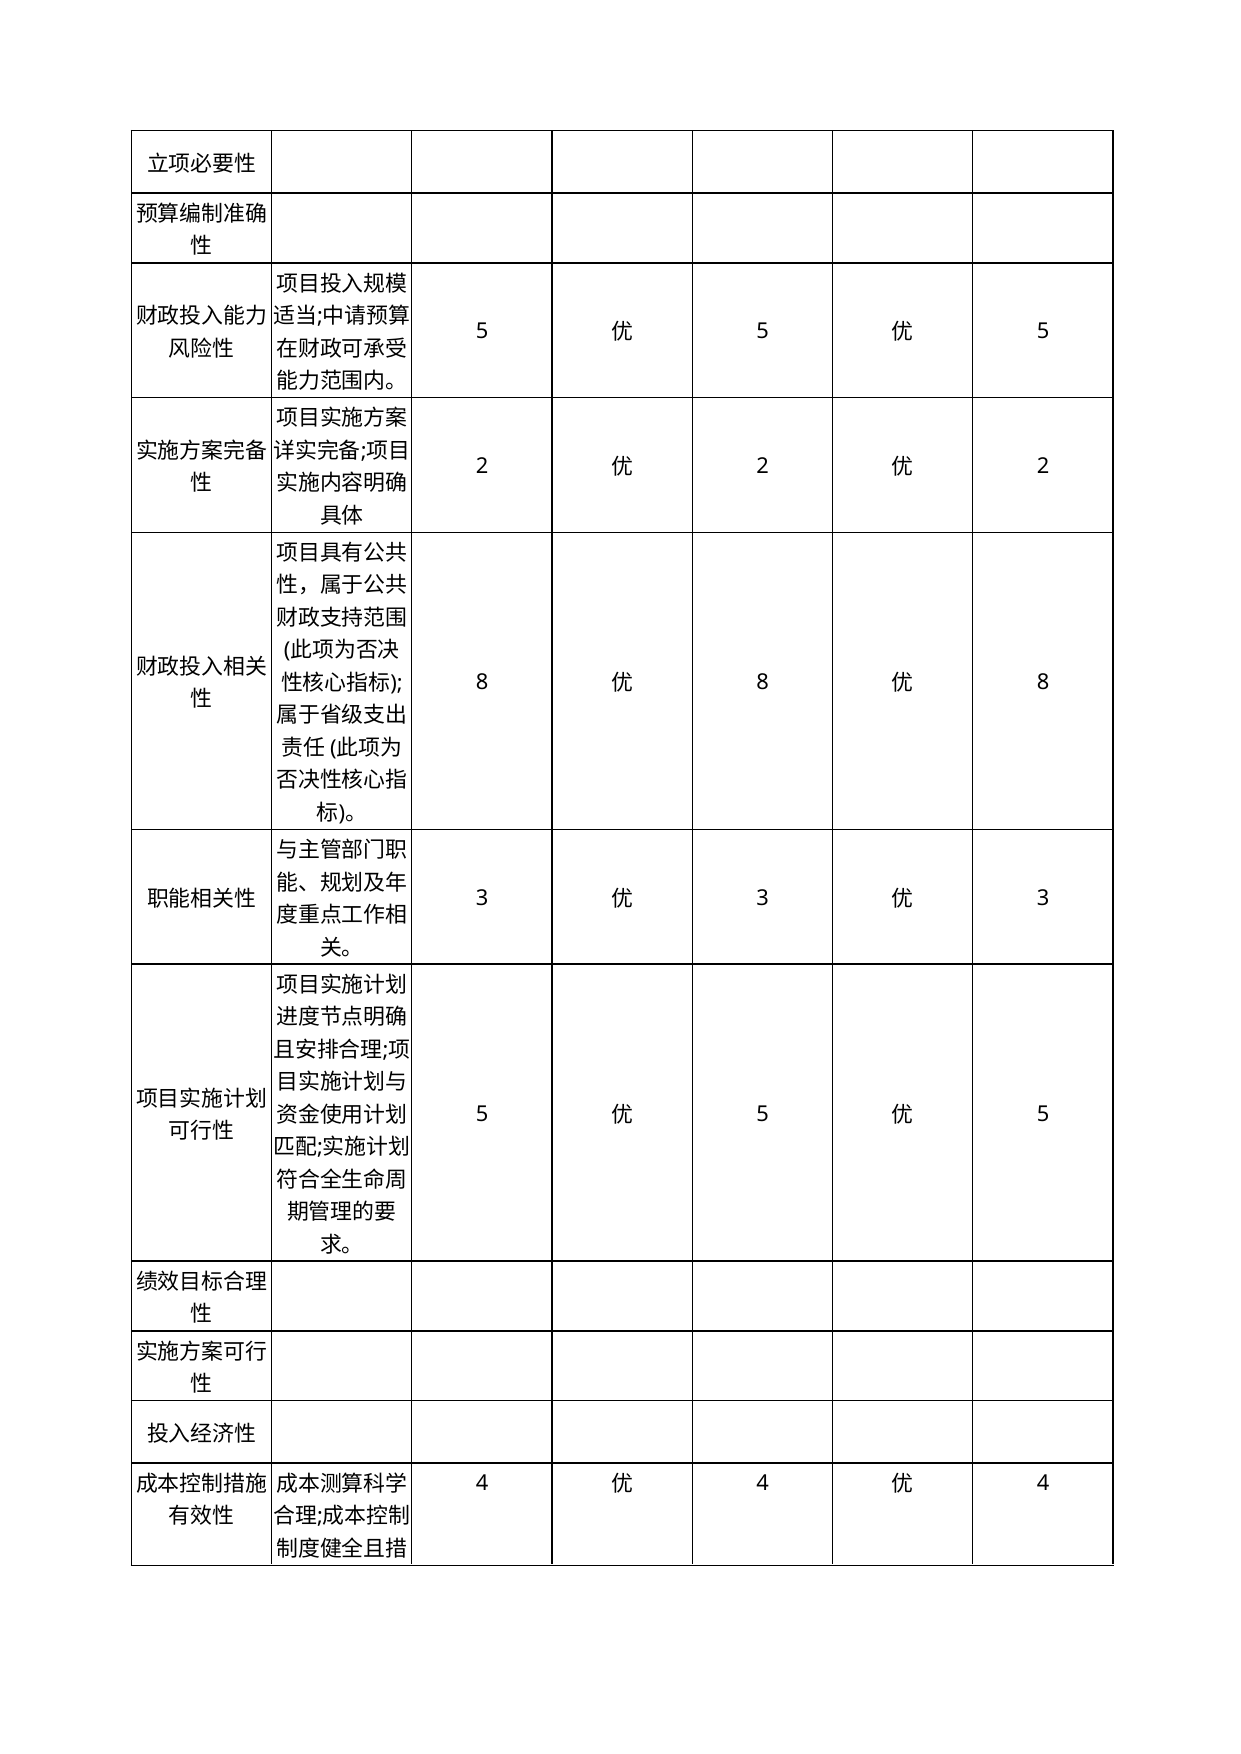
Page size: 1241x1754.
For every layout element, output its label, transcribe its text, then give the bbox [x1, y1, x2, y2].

table_cell [973, 194, 1112, 262]
table_cell 4 [412, 1464, 551, 1564]
table_cell [553, 1332, 692, 1400]
table_cell [412, 194, 551, 262]
table_cell 2 [973, 398, 1112, 531]
table_cell 实施方案完备性 [132, 398, 271, 531]
table_cell [693, 1332, 832, 1400]
table_cell 优 [833, 398, 972, 531]
table_cell 立项必要性 [132, 131, 271, 192]
table_cell [553, 1401, 692, 1462]
table_cell 实施方案可行性 [132, 1332, 271, 1400]
table_cell [693, 1262, 832, 1330]
table_cell 2 [412, 398, 551, 531]
table_cell [272, 131, 411, 192]
table_cell [973, 1262, 1112, 1330]
table_cell 项目具有公共性，属于公共财政支持范围 (此项为否决性核心指标);属于省级支出责任 (此项为否决性核心指标)。 [272, 533, 411, 828]
table_cell 2 [693, 398, 832, 531]
table_cell 优 [553, 533, 692, 828]
table_cell 项目实施计划可行性 [132, 965, 271, 1260]
table_cell 优 [553, 965, 692, 1260]
table_cell [412, 1262, 551, 1330]
table_cell 优 [833, 1464, 972, 1564]
table_cell 5 [973, 965, 1112, 1260]
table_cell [272, 1464, 411, 1564]
table_cell [833, 1262, 972, 1330]
table_cell [412, 1401, 551, 1462]
table_cell [553, 131, 692, 192]
table_cell [553, 1262, 692, 1330]
table_cell 优 [553, 830, 692, 963]
table_cell [412, 131, 551, 192]
table_cell 4 [973, 1464, 1112, 1564]
table_cell [553, 194, 692, 262]
table_cell 3 [412, 830, 551, 963]
table_cell [693, 131, 832, 192]
table_cell 与主管部门职能、规划及年度重点工作相关。 [272, 830, 411, 963]
table_cell 优 [553, 398, 692, 531]
table_cell [272, 194, 411, 262]
table_cell 优 [833, 830, 972, 963]
table_cell 优 [833, 533, 972, 828]
table_cell 5 [412, 264, 551, 397]
table_cell [693, 194, 832, 262]
table_cell 财政投入能力风险性 [132, 264, 271, 397]
table_cell 5 [973, 264, 1112, 397]
table_cell [272, 1332, 411, 1400]
table_cell [272, 1401, 411, 1462]
table_cell 5 [693, 965, 832, 1260]
table_cell [833, 1401, 972, 1462]
table_cell 绩效目标合理性 [132, 1262, 271, 1330]
table_cell 3 [693, 830, 832, 963]
table_cell 优 [553, 264, 692, 397]
table_cell [693, 1401, 832, 1462]
table_cell [833, 131, 972, 192]
table_cell 职能相关性 [132, 830, 271, 963]
table_cell 优 [833, 965, 972, 1260]
table_cell 项目实施计划进度节点明确且安排合理;项目实施计划与资金使用计划匹配;实施计划符合全生命周期管理的要求。 [272, 965, 411, 1260]
table_cell [833, 1332, 972, 1400]
table_cell [412, 1332, 551, 1400]
table_cell 4 [693, 1464, 832, 1564]
table_cell 优 [553, 1464, 692, 1564]
table_cell 成本控制措施有效性 [132, 1464, 271, 1564]
table_cell 8 [973, 533, 1112, 828]
table_cell 3 [973, 830, 1112, 963]
table_cell 项目实施方案详实完备;项目实施内容明确具体 [272, 398, 411, 531]
table_cell [973, 1332, 1112, 1400]
table_cell 5 [693, 264, 832, 397]
table_cell 8 [412, 533, 551, 828]
table_cell [973, 131, 1112, 192]
table_cell 优 [833, 264, 972, 397]
table_cell 预算编制准确性 [132, 194, 271, 262]
table_cell 5 [412, 965, 551, 1260]
table_cell 8 [693, 533, 832, 828]
table_cell [272, 1262, 411, 1330]
table_cell 财政投入相关性 [132, 533, 271, 828]
table_cell 项目投入规模适当;中请预算在财政可承受能力范围内。 [272, 264, 411, 397]
table_cell [973, 1401, 1112, 1462]
table_cell 投入经济性 [132, 1401, 271, 1462]
table_cell [833, 194, 972, 262]
